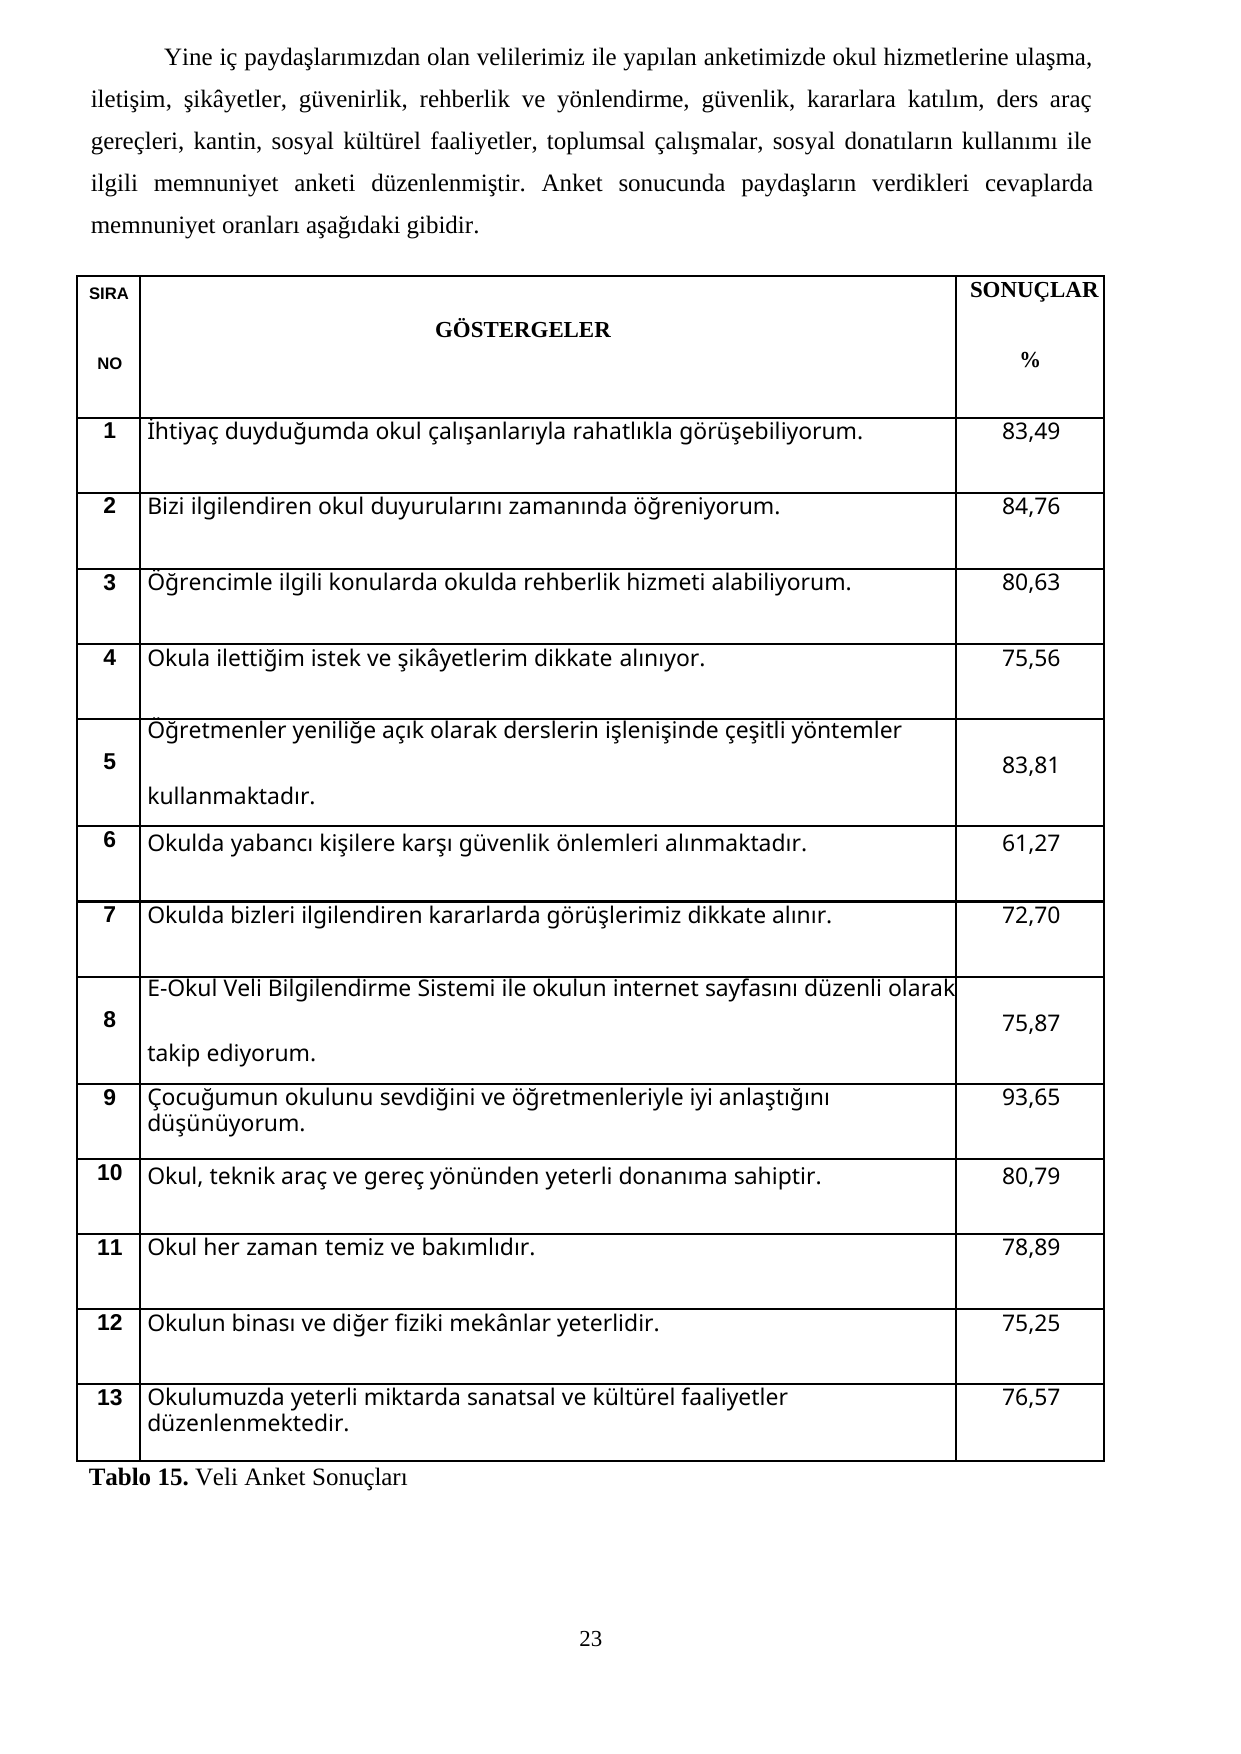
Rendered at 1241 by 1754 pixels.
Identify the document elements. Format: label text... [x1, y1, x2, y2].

table_cell 9 [78, 1085, 139, 1157]
table_cell 10 [78, 1160, 139, 1233]
table_cell 83,49 [957, 419, 1103, 492]
table_cell Okula ilettiğim istek ve şikâyetlerim dikkate alınıyor. [141, 645, 955, 718]
table_cell 1 [78, 419, 139, 492]
table_cell Çocuğumun okulunu sevdiğini ve öğretmenleriyle iyi anlaştığını düşünüyorum. [141, 1085, 955, 1157]
table_cell Öğretmenler yeniliğe açık olarak derslerin işlenişinde çeşitli yöntemler [141, 720, 955, 760]
table_header GÖSTERGELER [141, 277, 955, 417]
table_cell 12 [78, 1310, 139, 1383]
text Yine iç paydaşlarımızdan olan velilerimiz ile yapılan anketimizde okul hizmetlerine ulaşma, iletişim, şikâyetler, güvenirlik, rehberlik ve yönlendirme, güvenlik, kararlara katılım, ders araç gereçleri, kantin, sosyal kültürel faaliyetler, toplumsal çalışmalar, sosyal donatıların kullanımı ile ilgili memnuniyet anketi düzenlenmiştir. Anket sonucunda paydaşların verdikleri cevaplarda memnuniyet oranları aşağıdaki gibidir. [91, 42, 1093, 239]
table_cell 3 [78, 570, 139, 643]
table_cell E-Okul Veli Bilgilendirme Sistemi ile okulun internet sayfasını düzenli olarak [141, 978, 955, 1017]
table_cell Okulda yabancı kişilere karşı güvenlik önlemleri alınmaktadır. [141, 827, 955, 900]
table_cell 72,70 [957, 903, 1103, 976]
table_cell 4 [78, 645, 139, 718]
table_cell 11 [78, 1235, 139, 1308]
table_cell 7 [78, 903, 139, 976]
table_cell 5 [78, 720, 139, 825]
table_cell Okulumuzda yeterli miktarda sanatsal ve kültürel faaliyetler düzenlenmektedir. [141, 1385, 955, 1460]
table_cell 61,27 [957, 827, 1103, 900]
table_cell 76,57 [957, 1385, 1103, 1460]
table_cell Okul her zaman temiz ve bakımlıdır. [141, 1235, 955, 1308]
table_cell 75,56 [957, 645, 1103, 718]
text Tablo 15. Veli Anket Sonuçları [88, 1462, 1221, 1491]
table_cell 83,81 [957, 720, 1103, 825]
table_cell Bizi ilgilendiren okul duyurularını zamanında öğreniyorum. [141, 494, 955, 568]
table_cell Okulda bizleri ilgilendiren kararlarda görüşlerimiz dikkate alınır. [141, 903, 955, 976]
table_header SIRA [78, 277, 139, 323]
table_cell 2 [78, 494, 139, 568]
table_cell Okul, teknik araç ve gereç yönünden yeterli donanıma sahiptir. [141, 1160, 955, 1233]
table_cell 93,65 [957, 1085, 1103, 1157]
table_cell 75,25 [957, 1310, 1103, 1383]
table_cell 13 [78, 1385, 139, 1460]
table_cell NO [78, 323, 139, 417]
table_cell kullanmaktadır. [141, 760, 955, 825]
table_cell 80,63 [957, 570, 1103, 643]
table_cell 6 [78, 827, 139, 900]
table_cell 78,89 [957, 1235, 1103, 1308]
table_cell Öğrencimle ilgili konularda okulda rehberlik hizmeti alabiliyorum. [141, 570, 955, 643]
table_cell İhtiyaç duyduğumda okul çalışanlarıyla rahatlıkla görüşebiliyorum. [141, 419, 955, 492]
table_cell 80,79 [957, 1160, 1103, 1233]
table_cell takip ediyorum. [141, 1017, 955, 1083]
table_header SONUÇLAR [957, 277, 1103, 323]
table_cell % [957, 323, 1103, 417]
table_cell 84,76 [957, 494, 1103, 568]
table_cell 8 [78, 978, 139, 1083]
table_cell 75,87 [957, 978, 1103, 1083]
table_cell Okulun binası ve diğer fiziki mekânlar yeterlidir. [141, 1310, 955, 1383]
